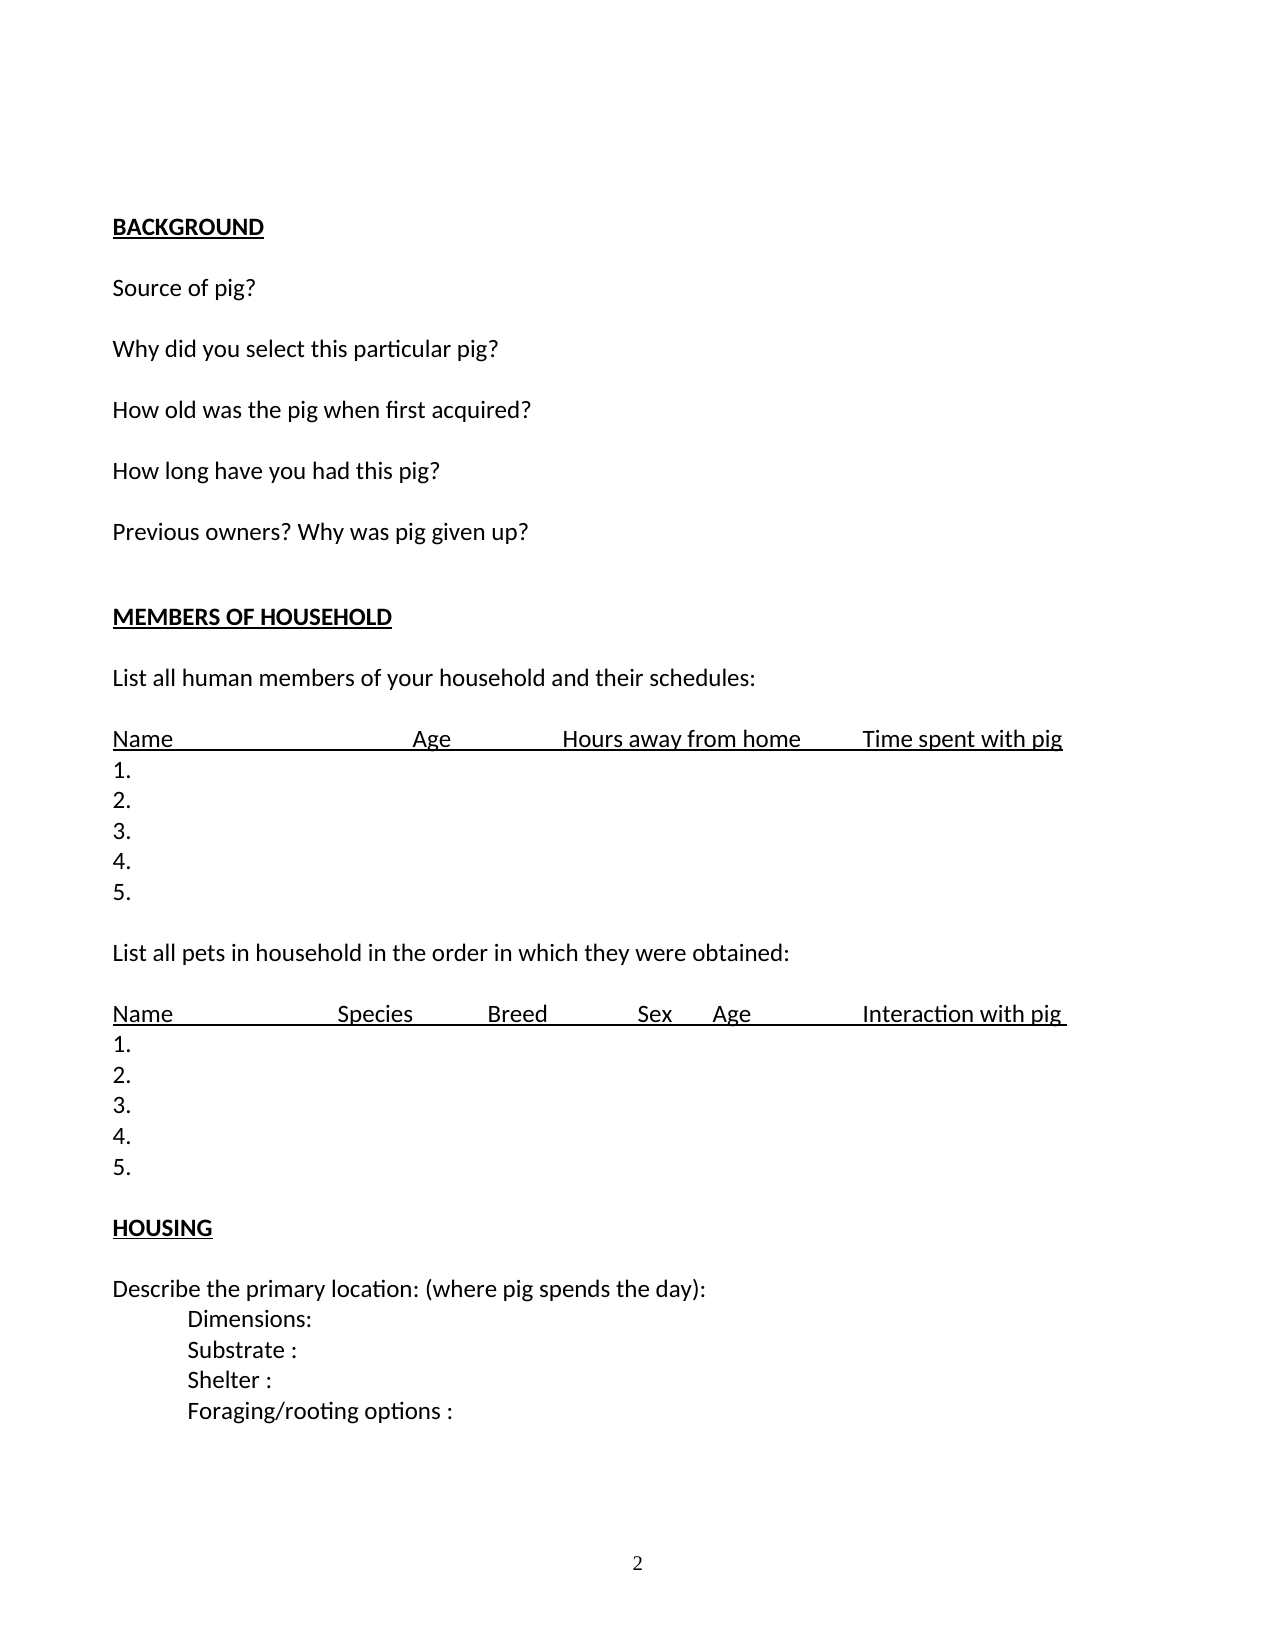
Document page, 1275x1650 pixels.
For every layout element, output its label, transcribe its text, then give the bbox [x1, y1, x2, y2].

text Dimensions: [112, 1303, 1162, 1334]
text 5. [112, 1151, 1162, 1181]
text Previous owners? Why was pig given up? [112, 516, 1162, 547]
text List all pets in household in the order in which they were obtained: [112, 937, 1162, 968]
text Describe the primary location: (where pig spends the day): [112, 1273, 1162, 1303]
text 4. [112, 1120, 1162, 1151]
text Why did you select this particular pig? [112, 333, 1162, 364]
text Name Species Breed Sex Age Interaction with pig [112, 998, 1162, 1029]
text 2. [112, 784, 1162, 815]
subtitle HOUSING [112, 1212, 1162, 1242]
subtitle BACKGROUND [112, 211, 1162, 242]
text 2. [112, 1059, 1162, 1090]
text Shelter : [112, 1364, 1162, 1395]
text 3. [112, 815, 1162, 846]
text 4. [112, 846, 1162, 876]
text 3. [112, 1090, 1162, 1120]
text List all human members of your household and their schedules: [112, 662, 1162, 693]
subtitle MEMBERS OF HOUSEHOLD [112, 601, 1162, 632]
text Source of pig? [112, 272, 1162, 303]
text How long have you had this pig? [112, 455, 1162, 486]
text Substrate : [112, 1334, 1162, 1364]
text How old was the pig when first acquired? [112, 394, 1162, 425]
text 1. [112, 1029, 1162, 1059]
text Name Age Hours away from home Time spent with pig [112, 723, 1162, 754]
text 1. [112, 754, 1162, 784]
text Foraging/rooting options : [112, 1395, 1162, 1425]
text 5. [112, 876, 1162, 907]
